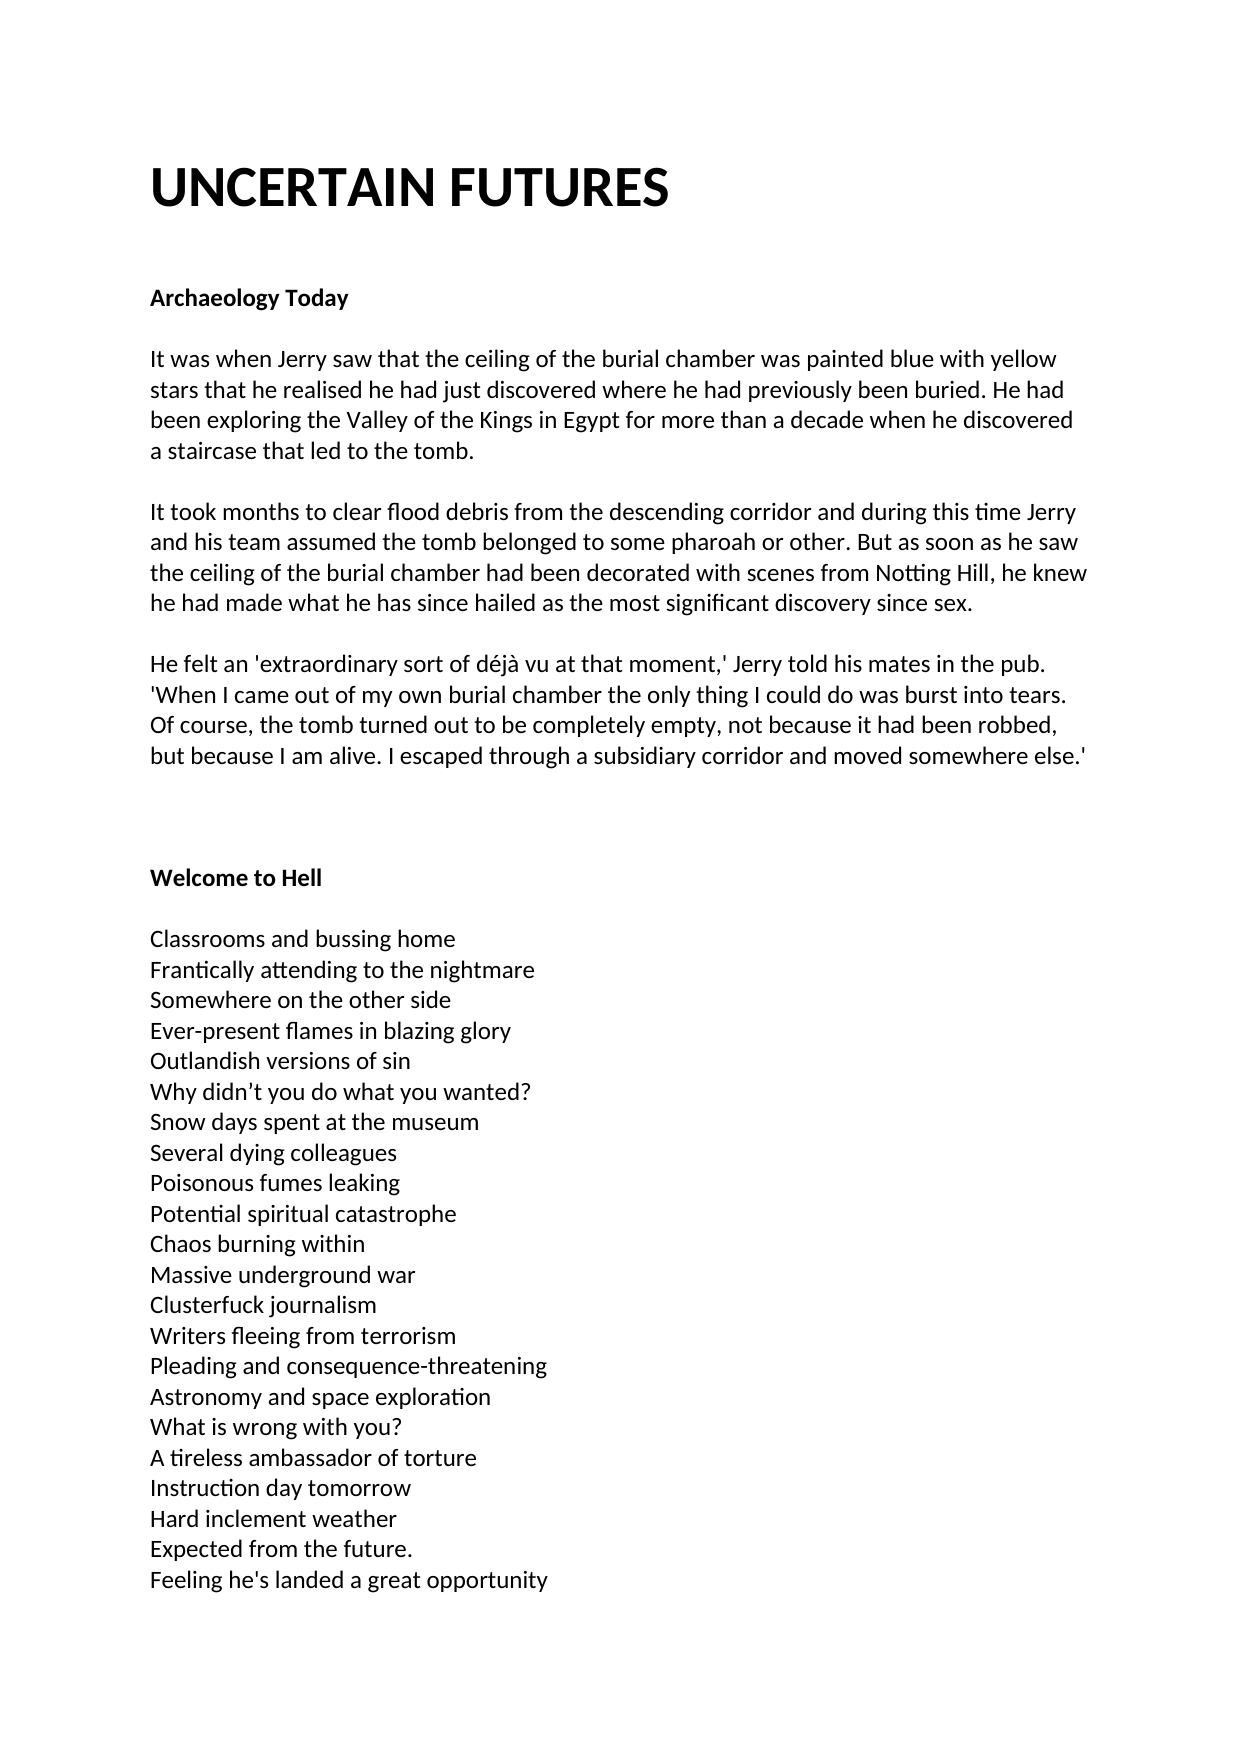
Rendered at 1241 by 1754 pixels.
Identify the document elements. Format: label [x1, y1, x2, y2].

text [150, 150, 1090, 1595]
